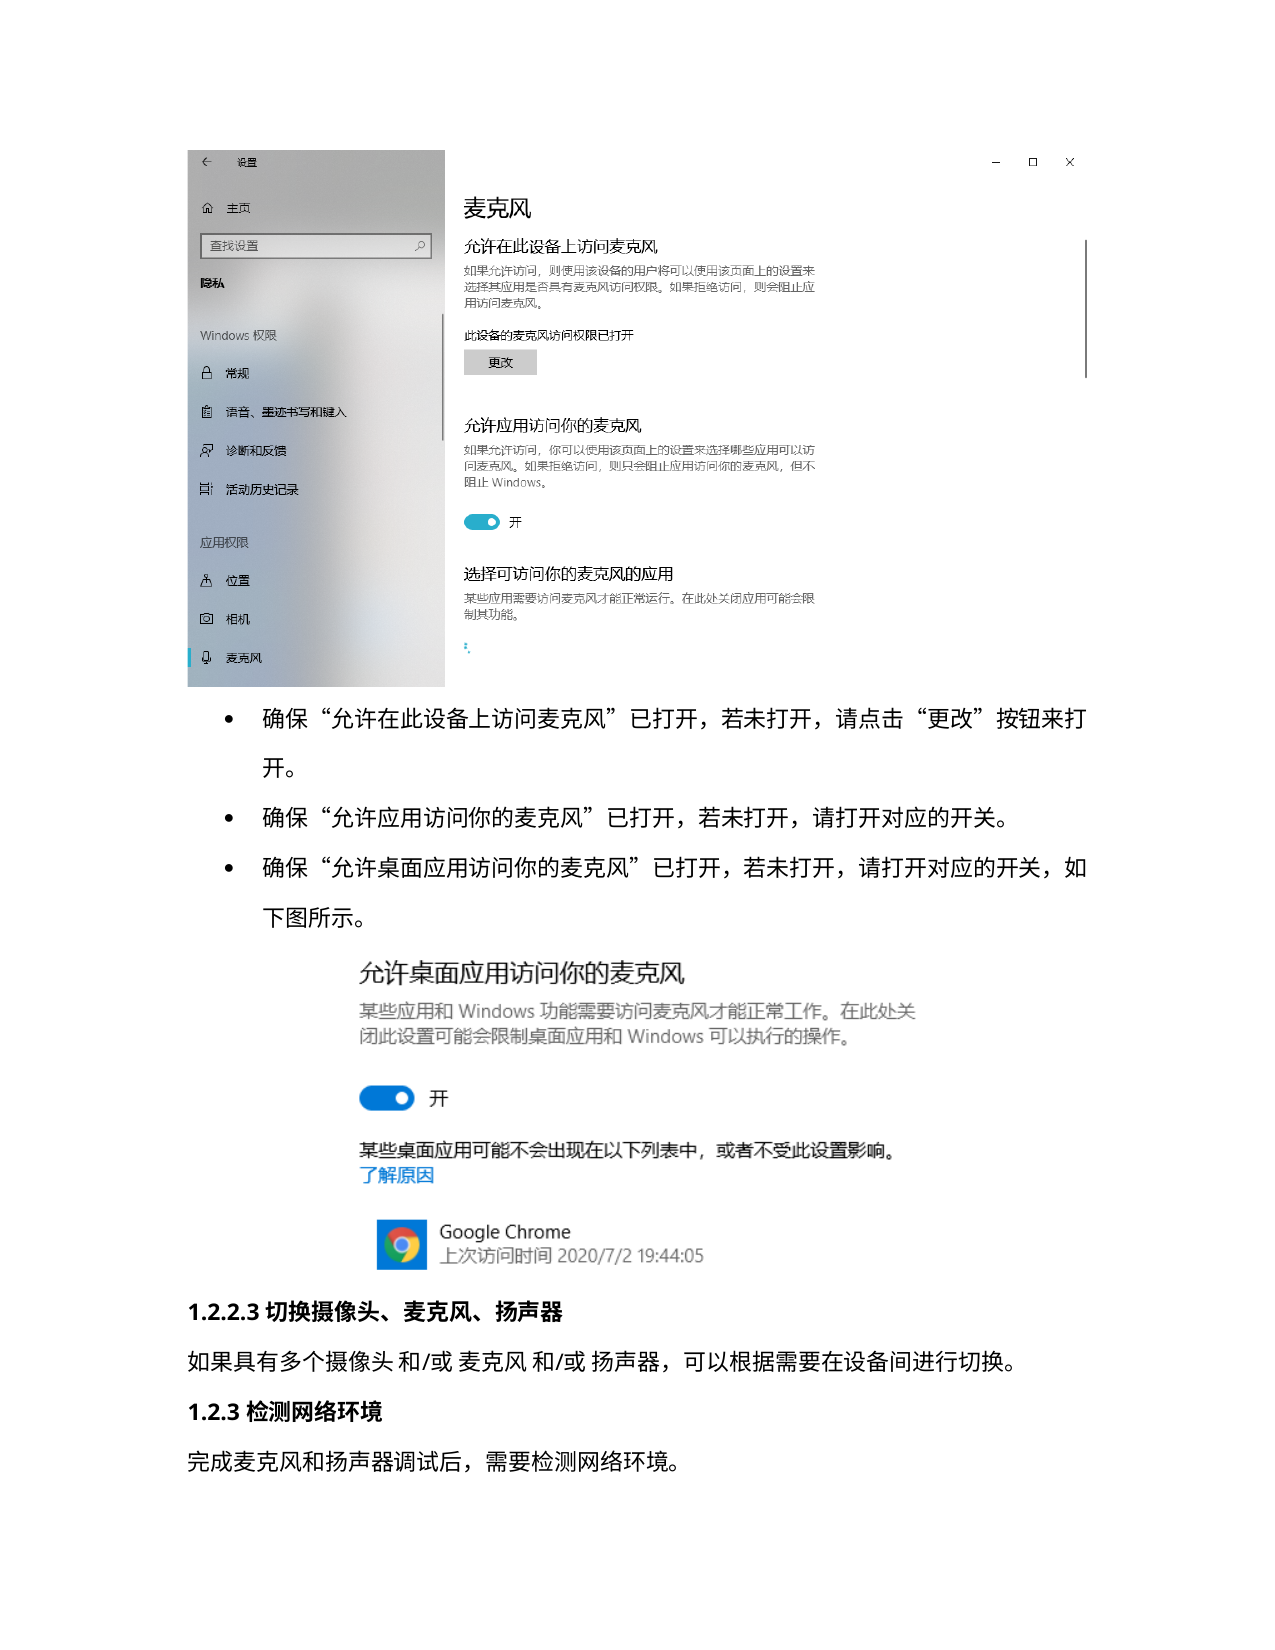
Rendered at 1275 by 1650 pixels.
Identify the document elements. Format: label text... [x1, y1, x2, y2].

text 完成麦克风和扬声器调试后，需要检测网络环境。 [187, 1443, 1087, 1477]
list 确保“允许应用访问你的麦克风”已打开，若未打开，请打开对应的开关。 [225, 800, 1087, 833]
picture [342, 949, 933, 1280]
picture [187, 150, 1088, 687]
list 确保“允许桌面应用访问你的麦克风”已打开，若未打开，请打开对应的开关，如下图所示。 [225, 850, 1087, 933]
list 确保“允许在此设备上访问麦克风”已打开，若未打开，请点击“更改”按钮来打开。 [225, 701, 1087, 783]
text 如果具有多个摄像头 和/或 麦克风 和/或 扬声器，可以根据需要在设备间进行切换。 [187, 1343, 1087, 1377]
text 1.2.2.3 切换摄像头、麦克风、扬声器 [187, 1293, 1087, 1327]
text 1.2.3 检测网络环境 [187, 1393, 1087, 1427]
